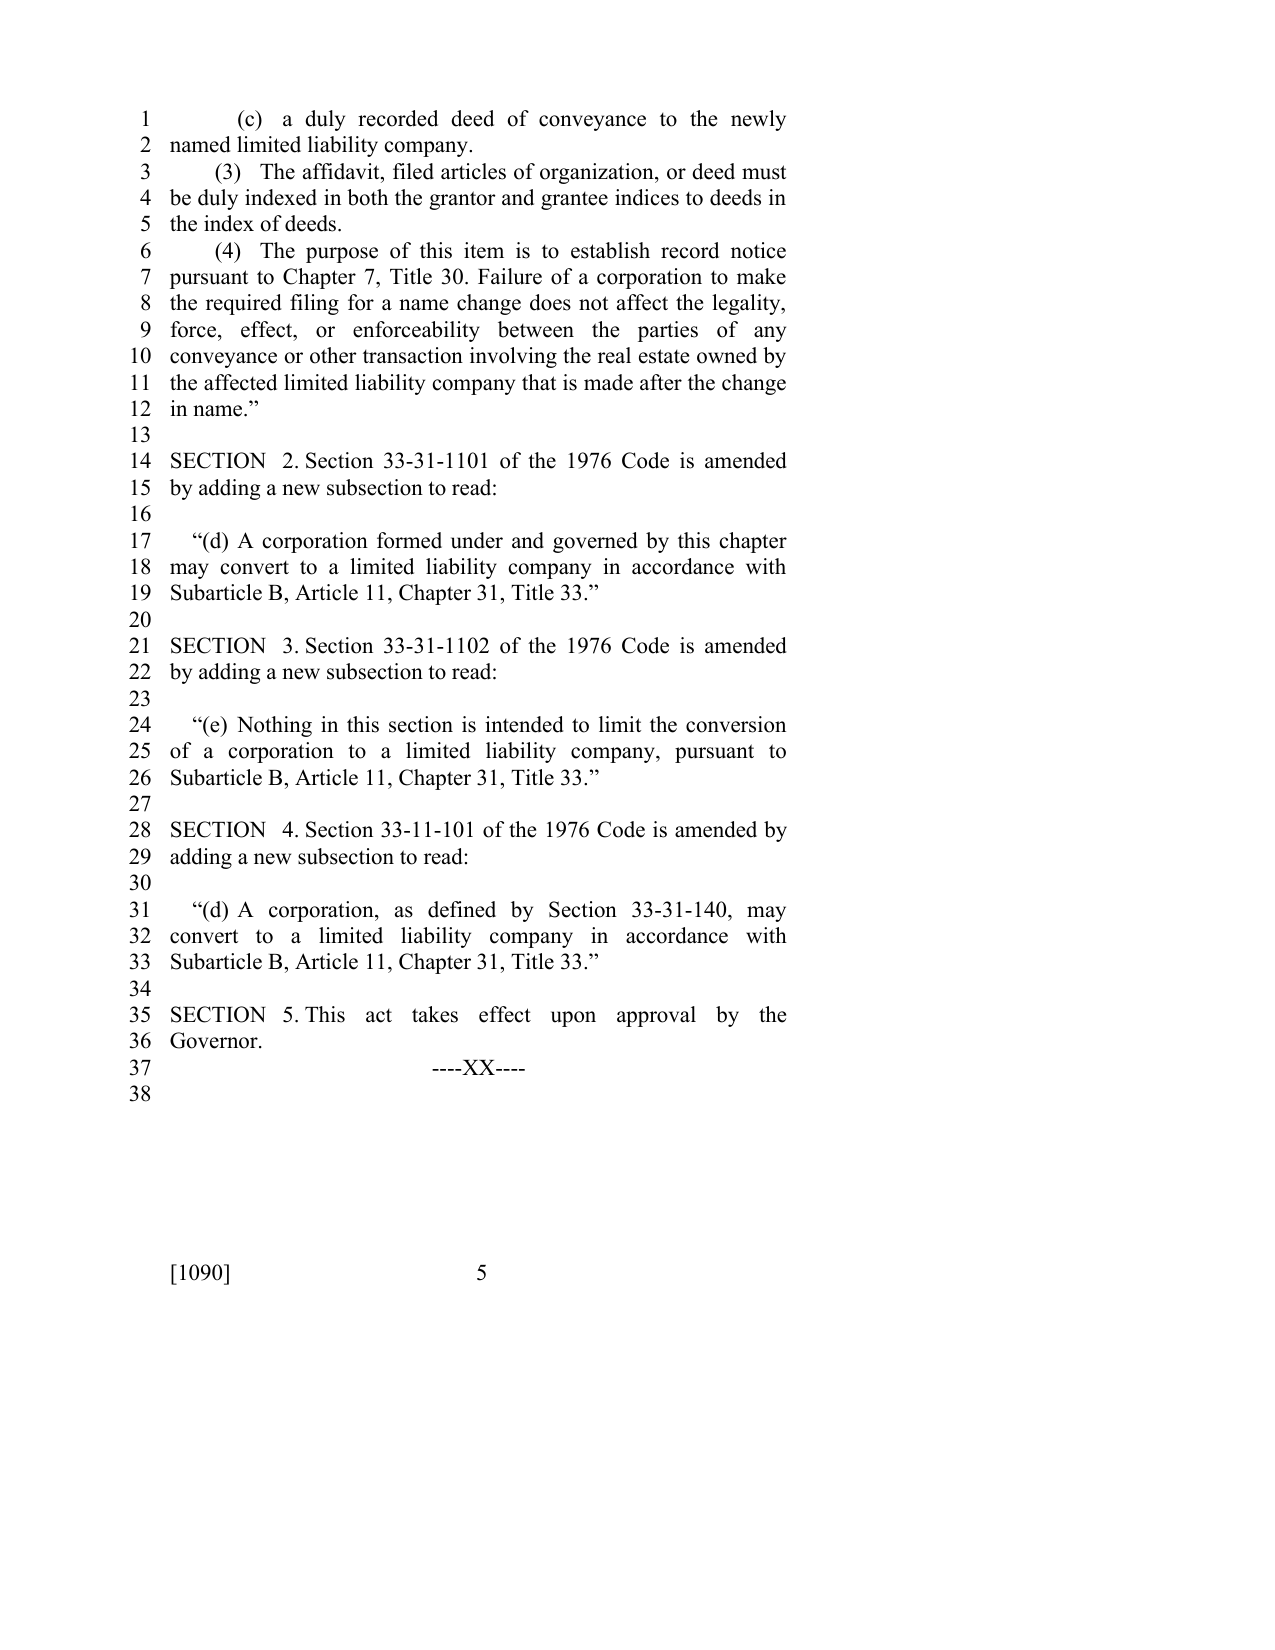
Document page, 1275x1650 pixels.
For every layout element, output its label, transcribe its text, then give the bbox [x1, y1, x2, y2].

text SECTION 4. Section 33-11-101 of the 1976 Code is amended by adding a new subsection to read: [169, 817, 787, 869]
text (3) The affidavit, filed articles of organization, or deed must be duly indexed in both the grantor and grantee indices to deeds in the index of deeds. [169, 158, 787, 237]
text (c) a duly recorded deed of conveyance to the newly named limited liability company. [169, 105, 787, 158]
text “(d) A corporation, as defined by Section 33-31-140, may convert to a limited liability company in accordance with Subarticle B, Article 11, Chapter 31, Title 33.” [169, 896, 787, 975]
text “(e) Nothing in this section is intended to limit the conversion of a corporation to a limited liability company, pursuant to Subarticle B, Article 11, Chapter 31, Title 33.” [169, 711, 787, 790]
text “(d) A corporation formed under and governed by this chapter may convert to a limited liability company in accordance with Subarticle B, Article 11, Chapter 31, Title 33.” [169, 527, 787, 606]
text ----XX---- [169, 1054, 787, 1080]
text SECTION 5. This act takes effect upon approval by the Governor. [169, 1001, 787, 1054]
text SECTION 3. Section 33-31-1102 of the 1976 Code is amended by adding a new subsection to read: [169, 632, 787, 685]
text (4) The purpose of this item is to establish record notice pursuant to Chapter 7, Title 30. Failure of a corporation to make the required filing for a name change does not affect the legality, force, effect, or enforceability between the parties of any conveyance or other transaction involving the real estate owned by the affected limited liability company that is made after the change in name.” [169, 237, 787, 421]
text SECTION 2. Section 33-31-1101 of the 1976 Code is amended by adding a new subsection to read: [169, 448, 787, 500]
